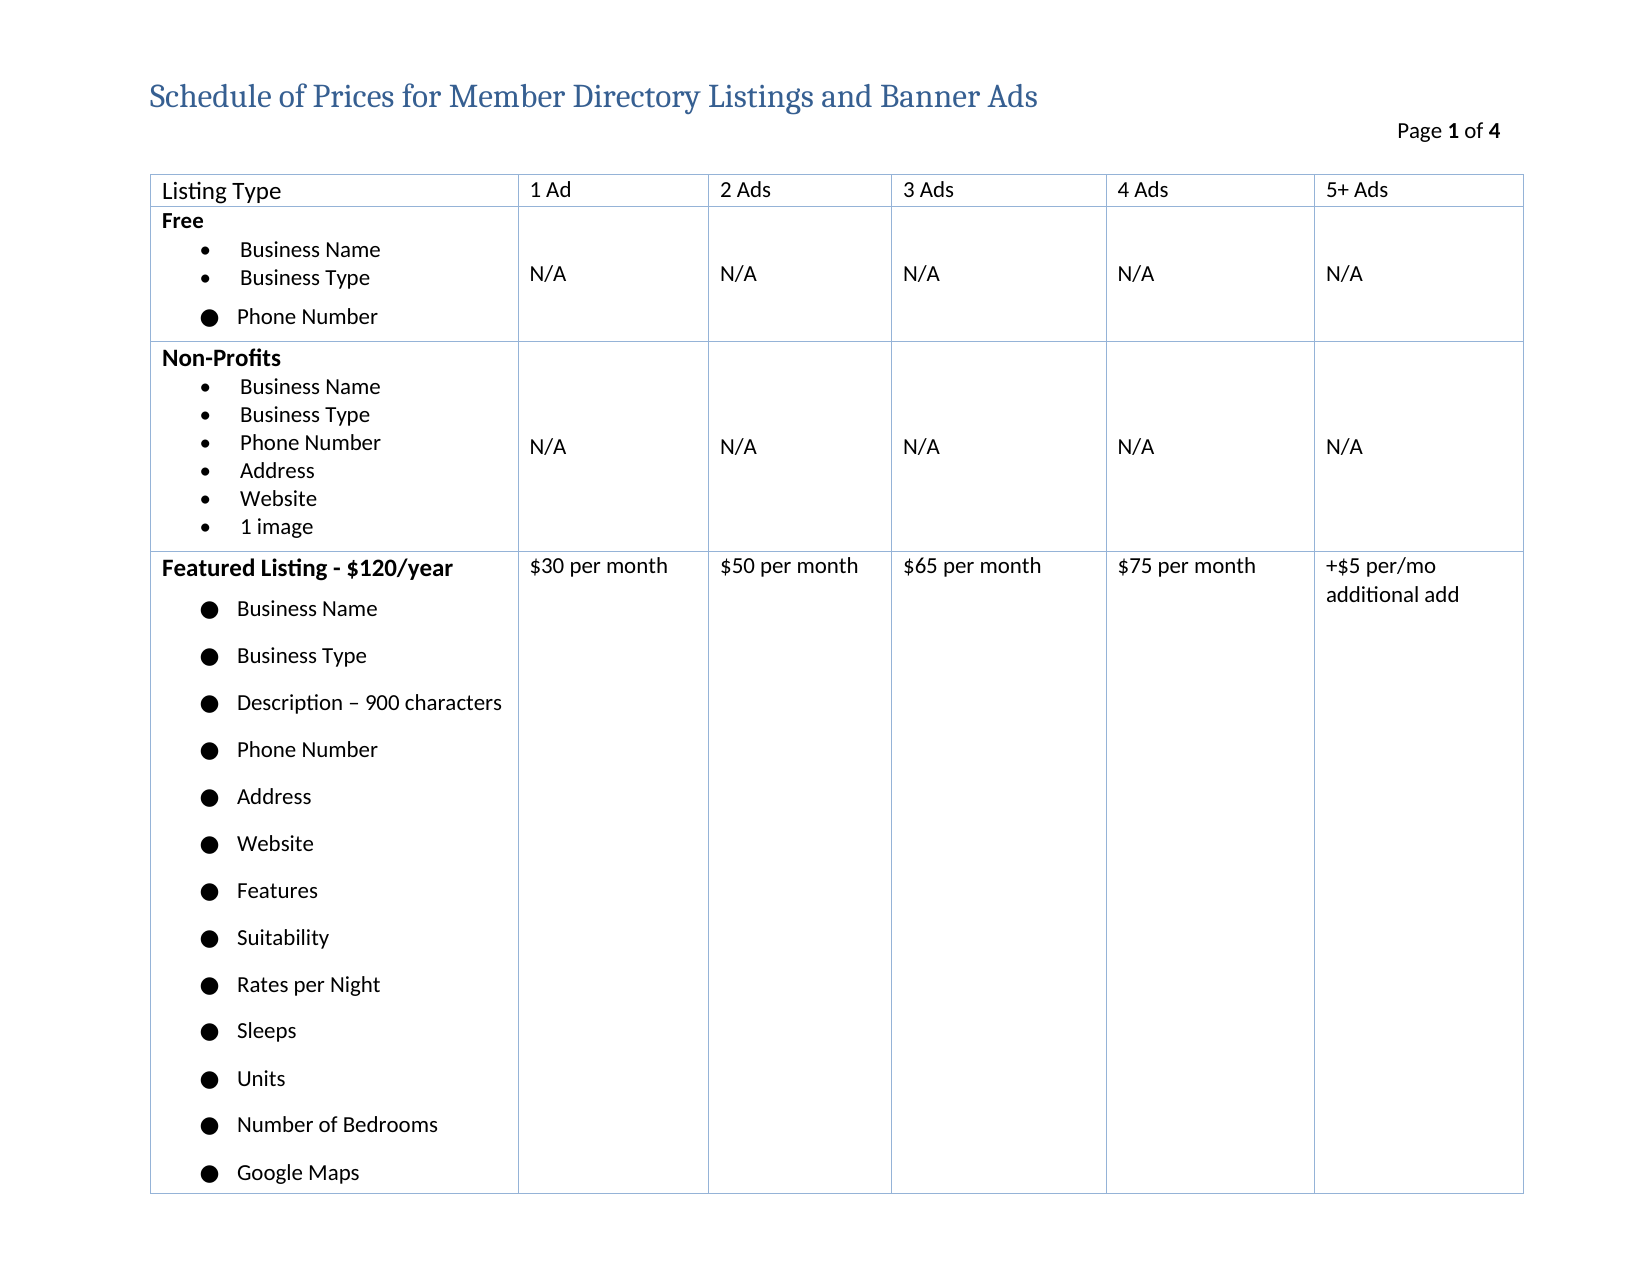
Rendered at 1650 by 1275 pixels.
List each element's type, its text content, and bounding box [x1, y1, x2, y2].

table_header 4 Ads [1107, 175, 1314, 206]
table_cell Free Business Name Business Type Phone Number [151, 207, 518, 341]
table_header Listing Type [151, 175, 518, 206]
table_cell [151, 552, 518, 1193]
table_cell $50 per month [709, 552, 891, 1193]
table_cell Non-Profits Business Name Business Type Phone Number Address Website 1 image [151, 342, 518, 551]
table_header 3 Ads [892, 175, 1106, 206]
table_cell N/A [709, 342, 891, 551]
table_header 2 Ads [709, 175, 891, 206]
table_cell N/A [1315, 207, 1523, 341]
table_cell $75 per month [1107, 552, 1314, 1193]
table_header 1 Ad [519, 175, 708, 206]
table_cell $65 per month [892, 552, 1106, 1193]
table_cell N/A [519, 207, 708, 341]
table_cell N/A [892, 342, 1106, 551]
table_cell N/A [1315, 342, 1523, 551]
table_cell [1315, 552, 1523, 1193]
table_cell N/A [519, 342, 708, 551]
table_header 5+ Ads [1315, 175, 1523, 206]
table_cell N/A [892, 207, 1106, 341]
table_cell N/A [1107, 342, 1314, 551]
table_cell N/A [1107, 207, 1314, 341]
table_cell N/A [709, 207, 891, 341]
table_cell $30 per month [519, 552, 708, 1193]
